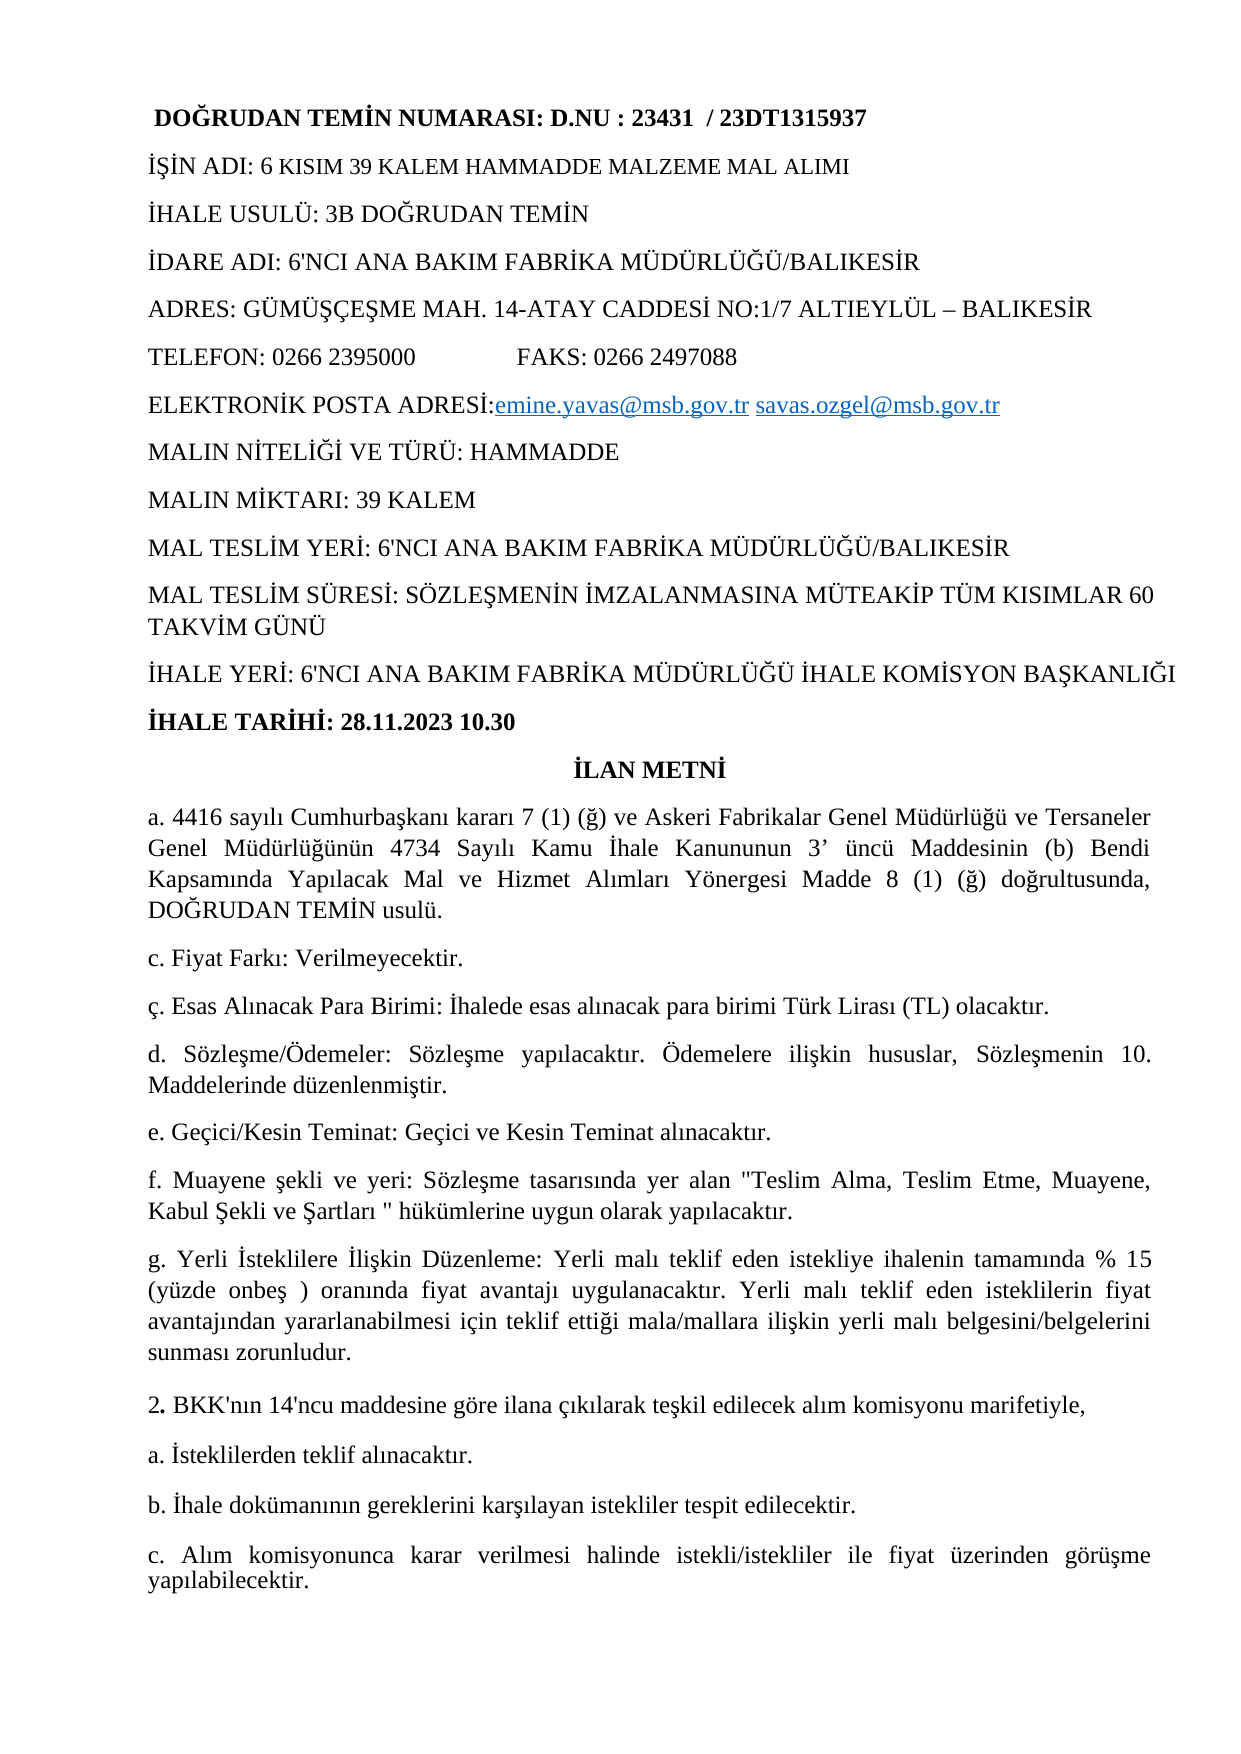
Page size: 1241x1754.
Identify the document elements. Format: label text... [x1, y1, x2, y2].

text c. Alım komisyonunca karar verilmesi halinde istekli/istekliler ile fiyat üzerinden görüşme yapılabilecektir. [148, 1543, 1152, 1593]
list c. Fiyat Farkı: Verilmeyecektir. [148, 943, 1152, 972]
text ELEKTRONİK POSTA ADRESİ:emine.yavas@msb.gov.tr savas.ozgel@msb.gov.tr [148, 390, 1240, 418]
text g. Yerli İsteklilere İlişkin Düzenleme: Yerli malı teklif eden istekliye ihalenin tamamında % 15 (yüzde onbeş ) oranında fiyat avantajı uygulanacaktır. Yerli malı teklif eden isteklilerin fiyat avantajından yararlanabilmesi için teklif ettiği mala/mallara ilişkin yerli malı belgesini/belgelerini sunması zorunludur. [148, 1244, 1152, 1366]
text MALIN MİKTARI: 39 KALEM [148, 485, 1240, 514]
text DOĞRUDAN TEMİN NUMARASI: D.NU : 23431 / 23DT1315937 [148, 103, 1152, 132]
text f. Muayene şekli ve yeri: Sözleşme tasarısında yer alan "Teslim Alma, Teslim Etme, Muayene, Kabul Şekli ve Şartları " hükümlerine uygun olarak yapılacaktır. [148, 1165, 1152, 1225]
text a. 4416 sayılı Cumhurbaşkanı kararı 7 (1) (ğ) ve Askeri Fabrikalar Genel Müdürlüğü ve Tersaneler Genel Müdürlüğünün 4734 Sayılı Kamu İhale Kanununun 3’ üncü Maddesinin (b) Bendi Kapsamında Yapılacak Mal ve Hizmet Alımları Yönergesi Madde 8 (1) (ğ) doğrultusunda, DOĞRUDAN TEMİN usulü. [148, 802, 1152, 924]
text MAL TESLİM YERİ: 6'NCI ANA BAKIM FABRİKA MÜDÜRLÜĞÜ/BALIKESİR [148, 533, 1240, 562]
text d. Sözleşme/Ödemeler: Sözleşme yapılacaktır. Ödemelere ilişkin hususlar, Sözleşmenin 10. Maddelerinde düzenlenmiştir. [148, 1039, 1152, 1098]
text 2. BKK'nın 14'ncu maddesine göre ilana çıkılarak teşkil edilecek alım komisyonu marifetiyle, [148, 1393, 1152, 1418]
text İHALE YERİ: 6'NCI ANA BAKIM FABRİKA MÜDÜRLÜĞÜ İHALE KOMİSYON BAŞKANLIĞI [148, 659, 1240, 688]
text ADRES: GÜMÜŞÇEŞME MAH. 14-ATAY CADDESİ NO:1/7 ALTIEYLÜL – BALIKESİR [148, 294, 1240, 323]
text MALIN NİTELİĞİ VE TÜRÜ: HAMMADDE [148, 437, 1240, 466]
text İŞİN ADI: 6 KISIM 39 KALEM HAMMADDE MALZEME MAL ALIMI [148, 151, 1152, 180]
text e. Geçici/Kesin Teminat: Geçici ve Kesin Teminat alınacaktır. [148, 1117, 1152, 1146]
text İHALE USULÜ: 3B DOĞRUDAN TEMİN [148, 199, 1152, 228]
text MAL TESLİM SÜRESİ: SÖZLEŞMENİN İMZALANMASINA MÜTEAKİP TÜM KISIMLAR 60 TAKVİM GÜNÜ [148, 581, 1240, 640]
text a. İsteklilerden teklif alınacaktır. [148, 1443, 1152, 1468]
text İDARE ADI: 6'NCI ANA BAKIM FABRİKA MÜDÜRLÜĞÜ/BALIKESİR [148, 247, 1240, 275]
text TELEFON: 0266 2395000 FAKS: 0266 2497088 [148, 342, 1240, 371]
text ç. Esas Alınacak Para Birimi: İhalede esas alınacak para birimi Türk Lirası (TL) olacaktır. [148, 991, 1152, 1020]
text İLAN METNİ [148, 755, 1152, 783]
text İHALE TARİHİ: 28.11.2023 10.30 [148, 707, 1240, 736]
text b. İhale dokümanının gereklerini karşılayan istekliler tespit edilecektir. [148, 1493, 1152, 1518]
